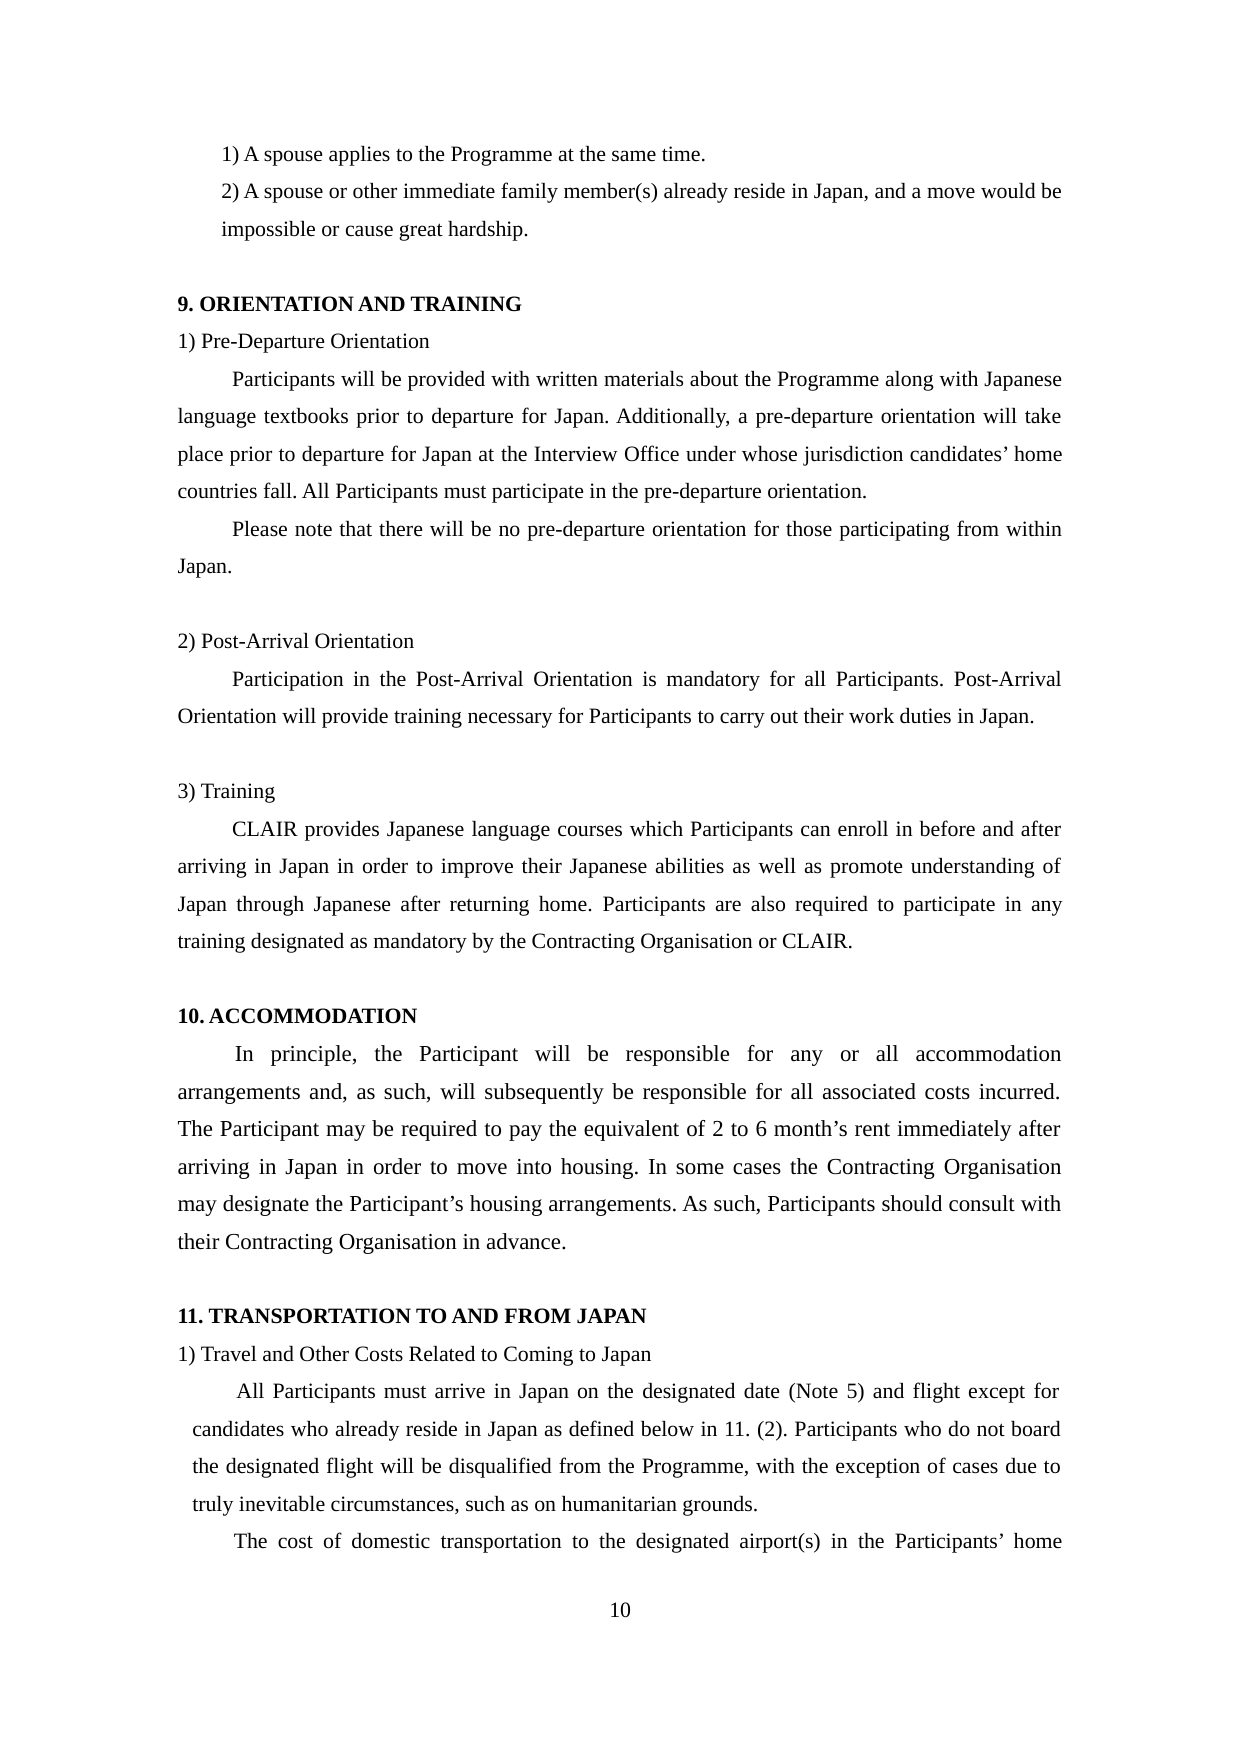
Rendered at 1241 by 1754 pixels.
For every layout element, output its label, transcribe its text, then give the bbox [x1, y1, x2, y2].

text CLAIR provides Japanese language courses which Participants can enroll in before and after arriving in Japan in order to improve their Japanese abilities as well as promote understanding of Japan through Japanese after returning home. Participants are also required to participate in any training designated as mandatory by the Contracting Organisation or CLAIR. [177, 810, 1063, 960]
list 2) A spouse or other immediate family member(s) already reside in Japan, and a move would be impossible or cause great hardship. [221, 172, 1063, 247]
text All Participants must arrive in Japan on the designated date (Note 5) and flight except for candidates who already reside in Japan as defined below in 11. (2). Participants who do not board the designated flight will be disqualified from the Programme, with the exception of cases due to truly inevitable circumstances, such as on humanitarian grounds. [192, 1372, 1063, 1522]
text 3) Training [177, 772, 1063, 810]
text In principle, the Participant will be responsible for any or all accommodation arrangements and, as such, will subsequently be responsible for all associated costs incurred. The Participant may be required to pay the equivalent of 2 to 6 month’s rent immediately after arriving in Japan in order to move into housing. In some cases the Contracting Organisation may designate the Participant’s housing arrangements. As such, Participants should consult with their Contracting Organisation in advance. [177, 1035, 1063, 1260]
text Participation in the Post-Arrival Orientation is mandatory for all Participants. Post-Arrival Orientation will provide training necessary for Participants to carry out their work duties in Japan. [177, 660, 1063, 735]
text 11. TRANSPORTATION TO AND FROM JAPAN [177, 1297, 1063, 1335]
list 1) A spouse applies to the Programme at the same time. [221, 135, 1063, 172]
text 1) Pre-Departure Orientation [177, 322, 1063, 360]
text 1) Travel and Other Costs Related to Coming to Japan [177, 1335, 1063, 1372]
text Please note that there will be no pre-departure orientation for those participating from within Japan. [177, 510, 1063, 585]
text 10. ACCOMMODATION [177, 997, 1063, 1035]
text 9. ORIENTATION AND TRAINING [177, 285, 1063, 322]
text 2) Post-Arrival Orientation [177, 622, 1063, 660]
text Participants will be provided with written materials about the Programme along with Japanese language textbooks prior to departure for Japan. Additionally, a pre-departure orientation will take place prior to departure for Japan at the Interview Office under whose jurisdiction candidates’ home countries fall. All Participants must participate in the pre-departure orientation. [177, 360, 1063, 510]
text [190, 1522, 1063, 1560]
